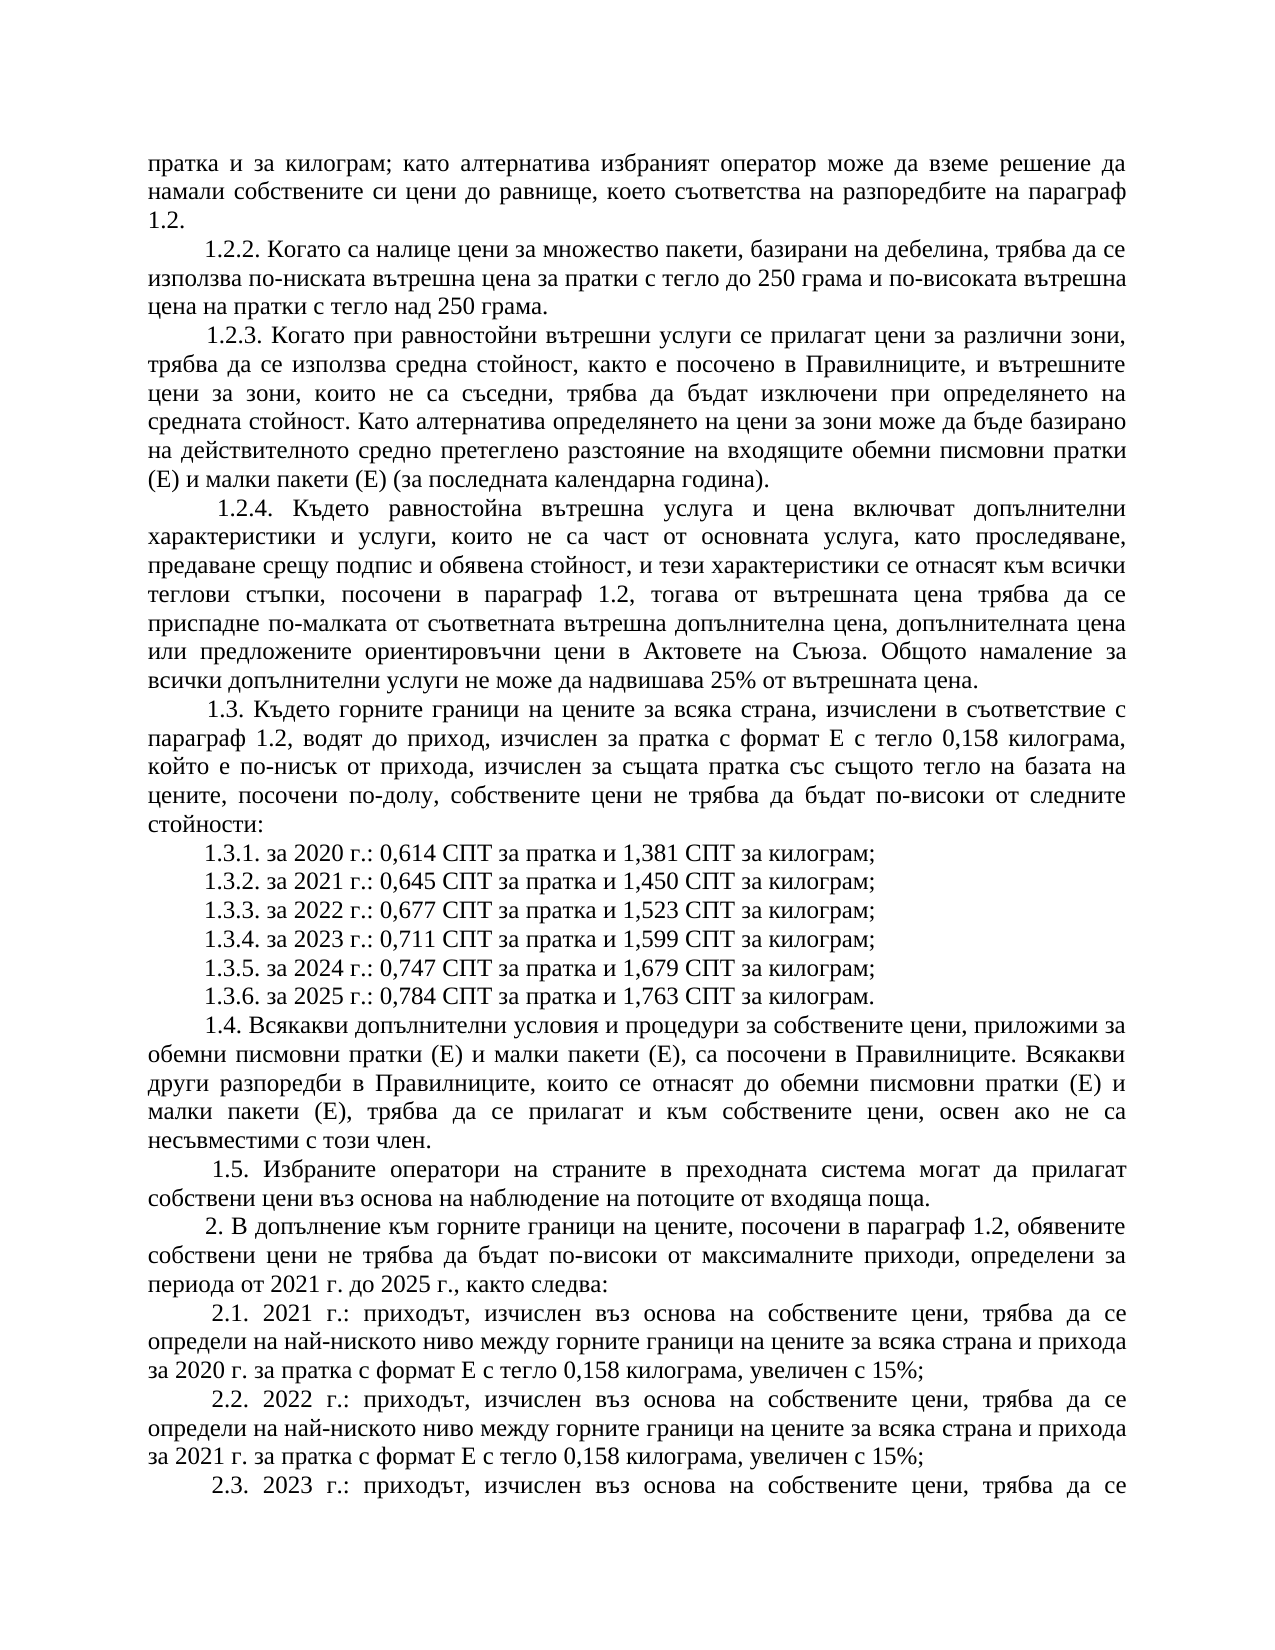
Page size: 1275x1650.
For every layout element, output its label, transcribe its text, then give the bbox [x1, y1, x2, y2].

text 1.2.3. Когато при равностойни вътрешни услуги се прилагат цени за различни зони, трябва да се използва средна стойност, както е посочено в Правилниците, и вътрешните цени за зони, които не са съседни, трябва да бъдат изключени при определянето на средната стойност. Като алтернатива определянето на цени за зони може да бъде базирано на действителното средно претеглено разстояние на входящите обемни писмовни пратки (Е) и малки пакети (Е) (за последната календарна година). [148, 320, 1127, 493]
text 1.2.2. Когато са налице цени за множество пакети, базирани на дебелина, трябва да се използва по-ниската вътрешна цена за пратки с тегло до 250 грама и по-високата вътрешна цена на пратки с тегло над 250 грама. [148, 234, 1127, 320]
text 1.3.5. за 2024 г.: 0,747 СПТ за пратка и 1,679 СПТ за килограм; [148, 953, 1127, 981]
text 2.2. 2022 г.: приходът, изчислен въз основа на собствените цени, трябва да се определи на най-ниското ниво между горните граници на цените за всяка страна и прихода за 2021 г. за пратка с формат Е с тегло 0,158 килограма, увеличен с 15%; [148, 1384, 1127, 1470]
text 2. В допълнение към горните граници на цените, посочени в параграф 1.2, обявените собствени цени не трябва да бъдат по-високи от максималните приходи, определени за периода от 2021 г. до 2025 г., както следва: [148, 1211, 1127, 1298]
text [148, 148, 1127, 234]
text 1.5. Избраните оператори на страните в преходната система могат да прилагат собствени цени въз основа на наблюдение на потоците от входяща поща. [148, 1154, 1127, 1211]
text 2.1. 2021 г.: приходът, изчислен въз основа на собствените цени, трябва да се определи на най-ниското ниво между горните граници на цените за всяка страна и прихода за 2020 г. за пратка с формат Е с тегло 0,158 килограма, увеличен с 15%; [148, 1298, 1127, 1384]
text 1.3.4. за 2023 г.: 0,711 СПТ за пратка и 1,599 СПТ за килограм; [148, 924, 1127, 953]
text 1.3.3. за 2022 г.: 0,677 СПТ за пратка и 1,523 СПТ за килограм; [148, 895, 1127, 924]
text 1.4. Всякакви допълнителни условия и процедури за собствените цени, приложими за обемни писмовни пратки (Е) и малки пакети (Е), са посочени в Правилниците. Всякакви други разпоредби в Правилниците, които се отнасят до обемни писмовни пратки (Е) и малки пакети (Е), трябва да се прилагат и към собствените цени, освен ако не са несъвместими с този член. [148, 1010, 1127, 1154]
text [148, 1470, 1127, 1499]
text 1.3.1. за 2020 г.: 0,614 СПТ за пратка и 1,381 СПТ за килограм; [148, 838, 1127, 866]
text 1.2.4. Където равностойна вътрешна услуга и цена включват допълнителни характеристики и услуги, които не са част от основната услуга, като проследяване, предаване срещу подпис и обявена стойност, и тези характеристики се отнасят към всички теглови стъпки, посочени в параграф 1.2, тогава от вътрешната цена трябва да се приспадне по-малката от съответната вътрешна допълнителна цена, допълнителната цена или предложените ориентировъчни цени в Актовете на Съюза. Общото намаление за всички допълнителни услуги не може да надвишава 25% от вътрешната цена. [148, 493, 1127, 694]
text 1.3.2. за 2021 г.: 0,645 СПТ за пратка и 1,450 СПТ за килограм; [148, 866, 1127, 895]
text 1.3. Където горните граници на цените за всяка страна, изчислени в съответствие с параграф 1.2, водят до приход, изчислен за пратка с формат Е с тегло 0,158 килограма, който е по-нисък от прихода, изчислен за същата пратка със същото тегло на базата на цените, посочени по-долу, собствените цени не трябва да бъдат по-високи от следните стойности: [148, 694, 1127, 838]
text 1.3.6. за 2025 г.: 0,784 СПТ за пратка и 1,763 СПТ за килограм. [148, 981, 1127, 1010]
